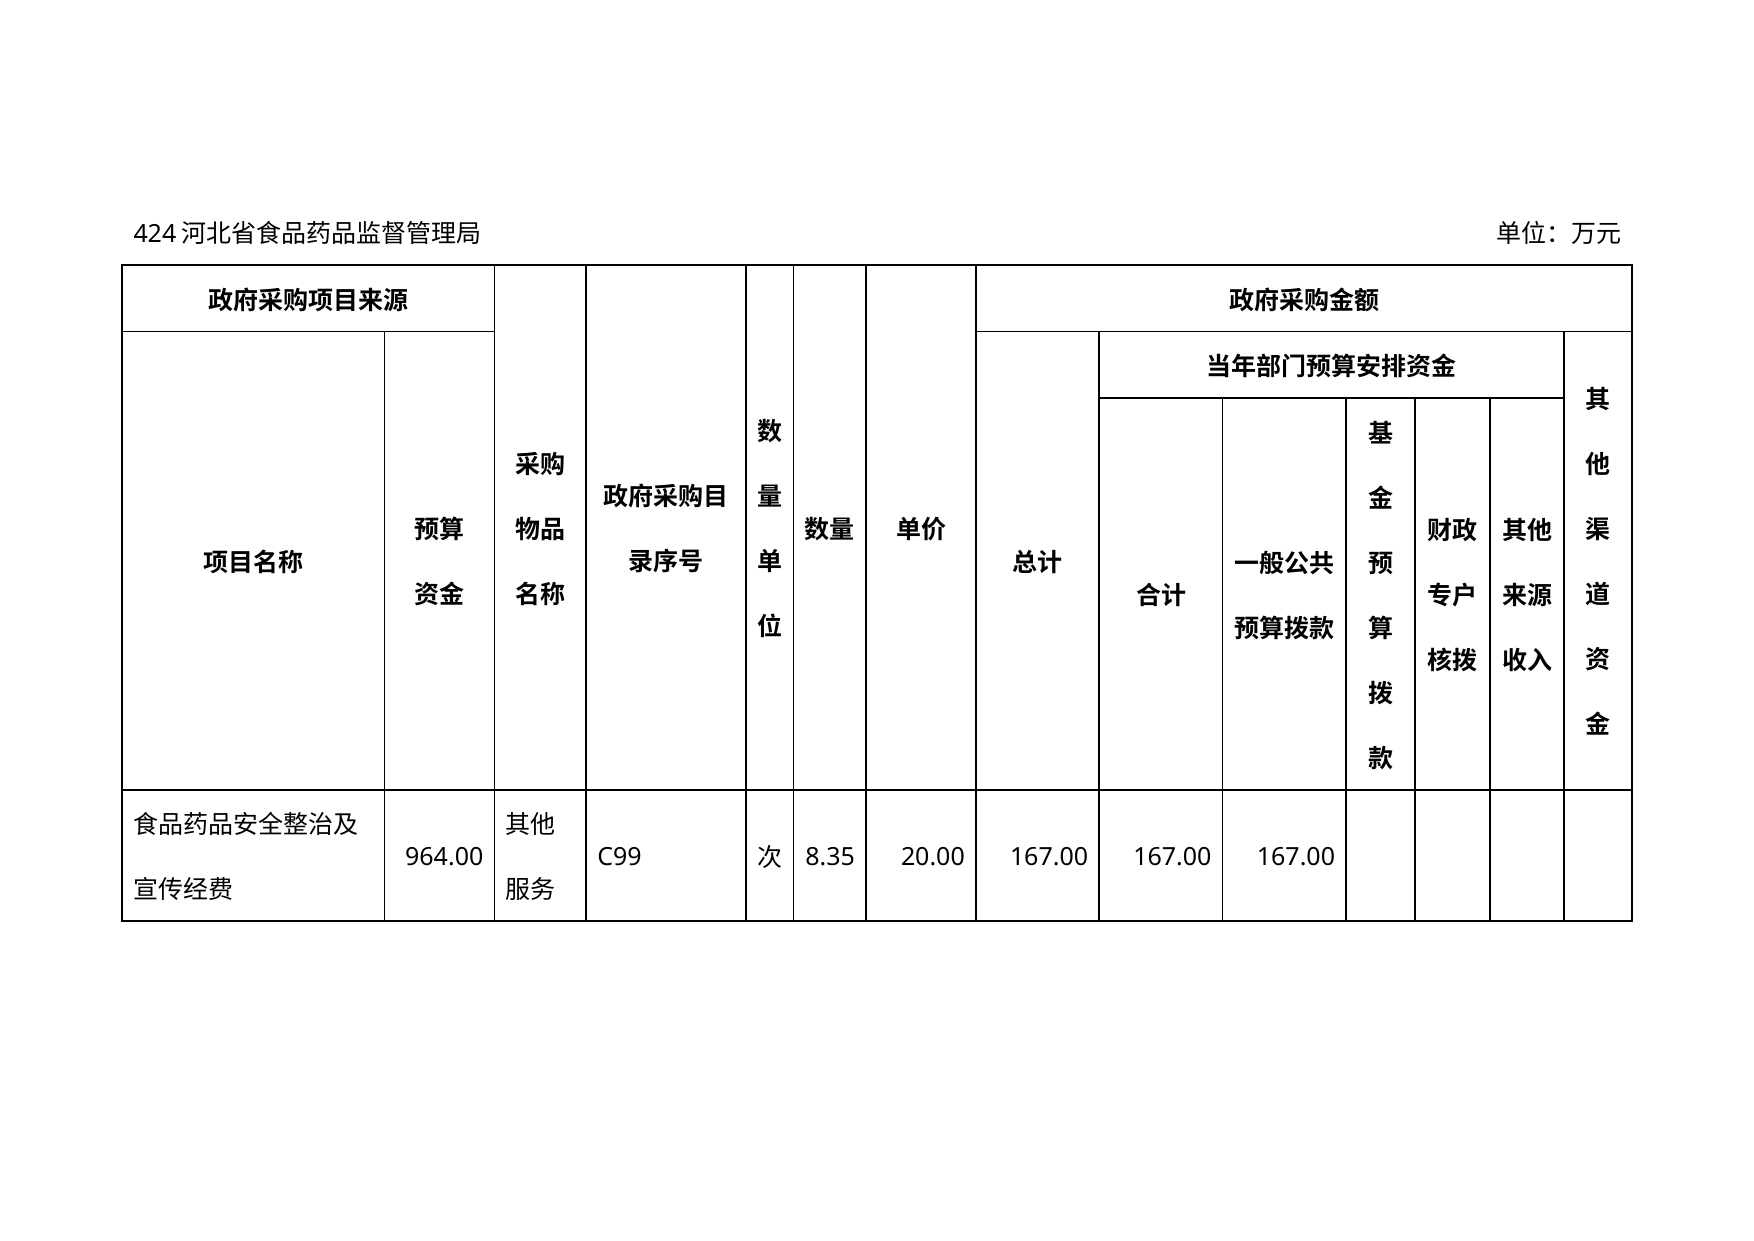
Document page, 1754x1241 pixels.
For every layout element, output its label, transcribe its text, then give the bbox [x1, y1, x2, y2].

table_cell 政府采购金额 [977, 266, 1631, 331]
table_cell 其他来源收入 [1491, 399, 1563, 789]
table_cell 政府采购目录序号 [587, 266, 745, 789]
table_header 单位：万元 [977, 199, 1631, 264]
table_cell 食品药品安全整治及宣传经费 [123, 791, 384, 920]
table_cell 167.00 [1100, 791, 1222, 920]
table_header 424河北省食品药品监督管理局 [123, 199, 975, 264]
table_cell 基金预算拨款 [1347, 399, 1414, 789]
table_cell [1491, 791, 1563, 920]
table_cell 采购物品名称 [495, 266, 585, 789]
table_cell 8.35 [794, 791, 865, 920]
table_cell 其他渠道资金 [1565, 332, 1631, 789]
table_cell [1416, 791, 1489, 920]
table_cell 20.00 [867, 791, 975, 920]
table_cell 其他服务 [495, 791, 585, 920]
table_cell 预算 资金 [385, 332, 494, 789]
table_cell [1347, 791, 1414, 920]
table_cell C99 [587, 791, 745, 920]
table_cell 次 [747, 791, 793, 920]
table_cell 167.00 [1223, 791, 1345, 920]
table_cell 964.00 [385, 791, 494, 920]
table_cell 一般公共预算拨款 [1223, 399, 1345, 789]
table_cell 合计 [1100, 399, 1222, 789]
table_cell 数量 [794, 266, 865, 789]
table_cell 数量 单位 [747, 266, 793, 789]
table_cell [1565, 791, 1631, 920]
table_cell 单价 [867, 266, 975, 789]
table_cell 总计 [977, 332, 1098, 789]
table_cell 财政专户核拨 [1416, 399, 1489, 789]
table_cell 当年部门预算安排资金 [1100, 332, 1563, 397]
table_cell 政府采购项目来源 [123, 266, 494, 331]
table_cell 项目名称 [123, 332, 384, 789]
table_cell 167.00 [977, 791, 1098, 920]
